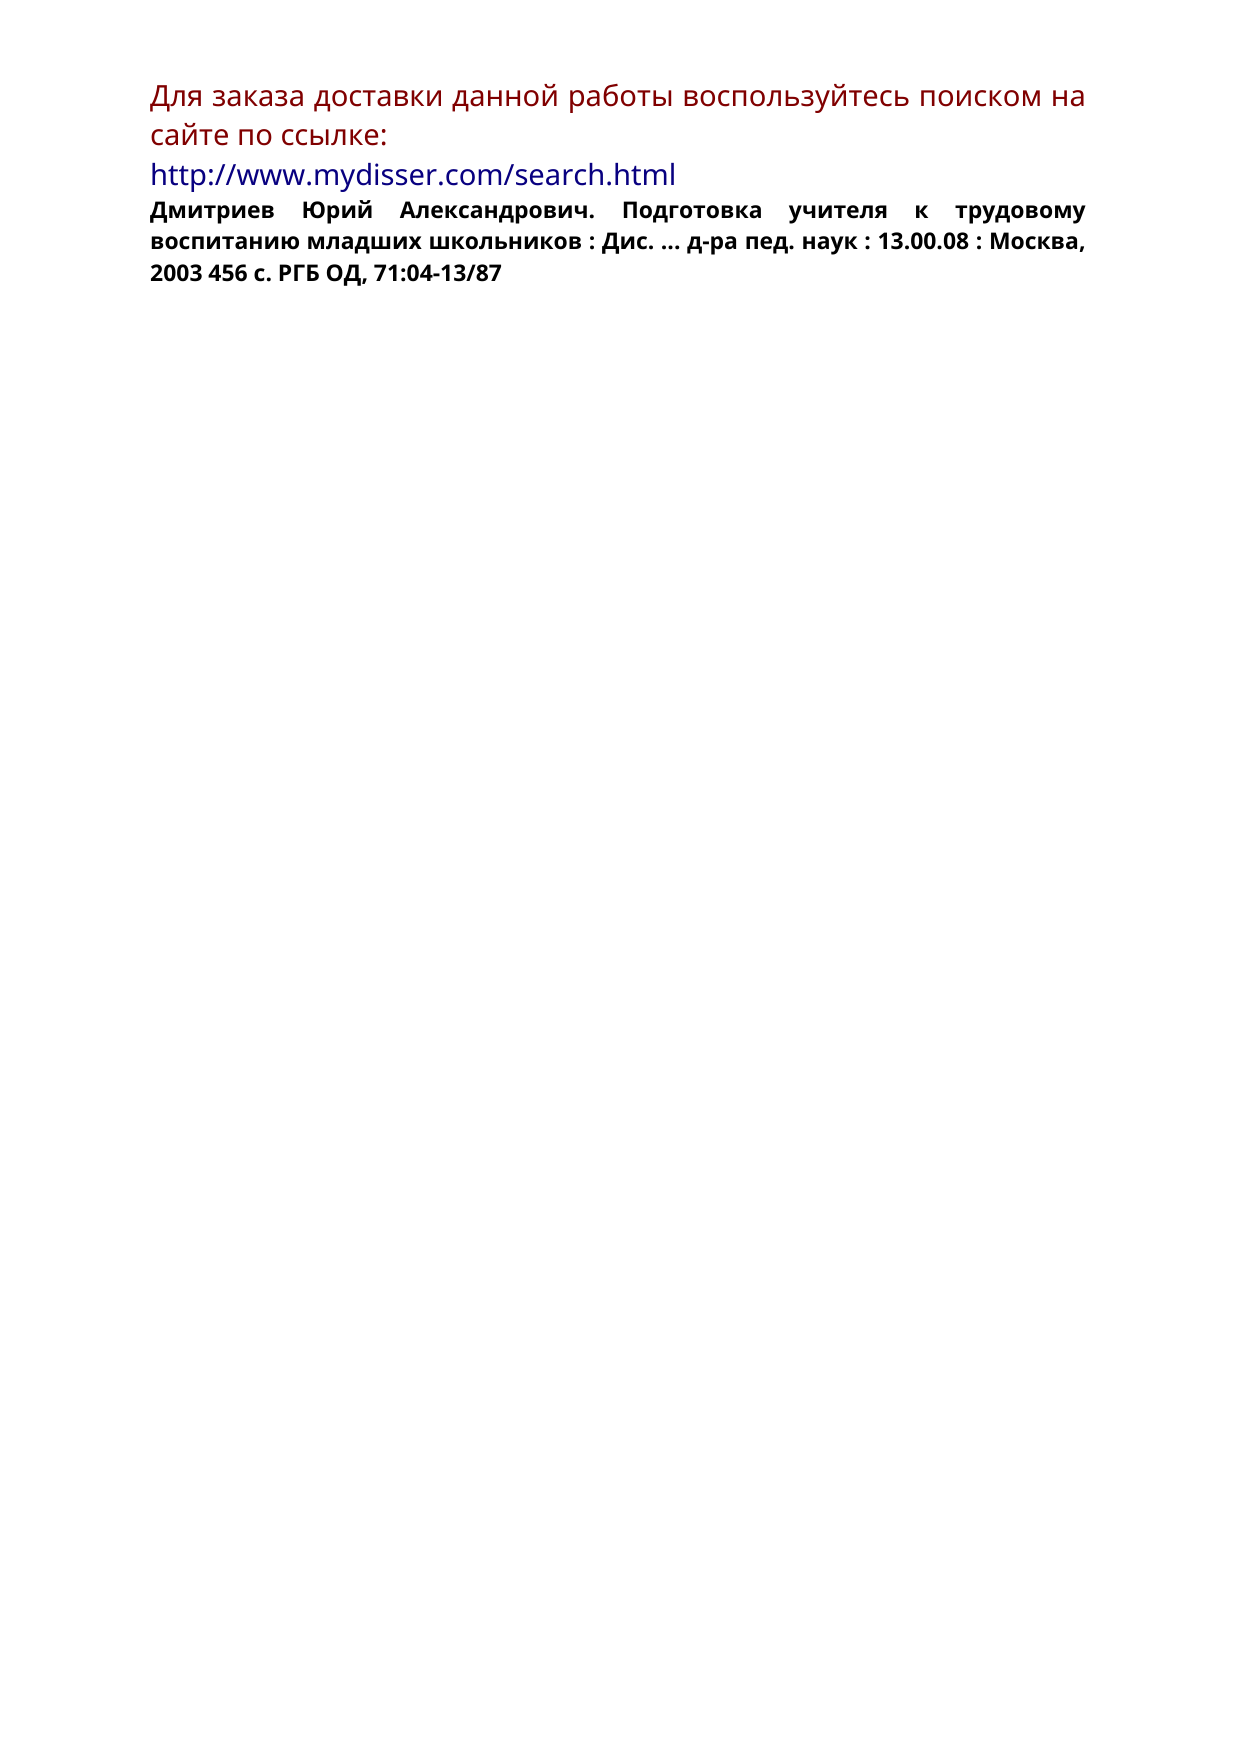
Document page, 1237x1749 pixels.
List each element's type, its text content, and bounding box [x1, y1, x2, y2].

text Дмитриев Юрий Александрович. Подготовка учителя к трудовому воспитанию младших школьников : Дис. ... д-ра пед. наук : 13.00.08 : Москва, 2003 456 c. РГБ ОД, 71:04-13/87 [150, 194, 1086, 288]
